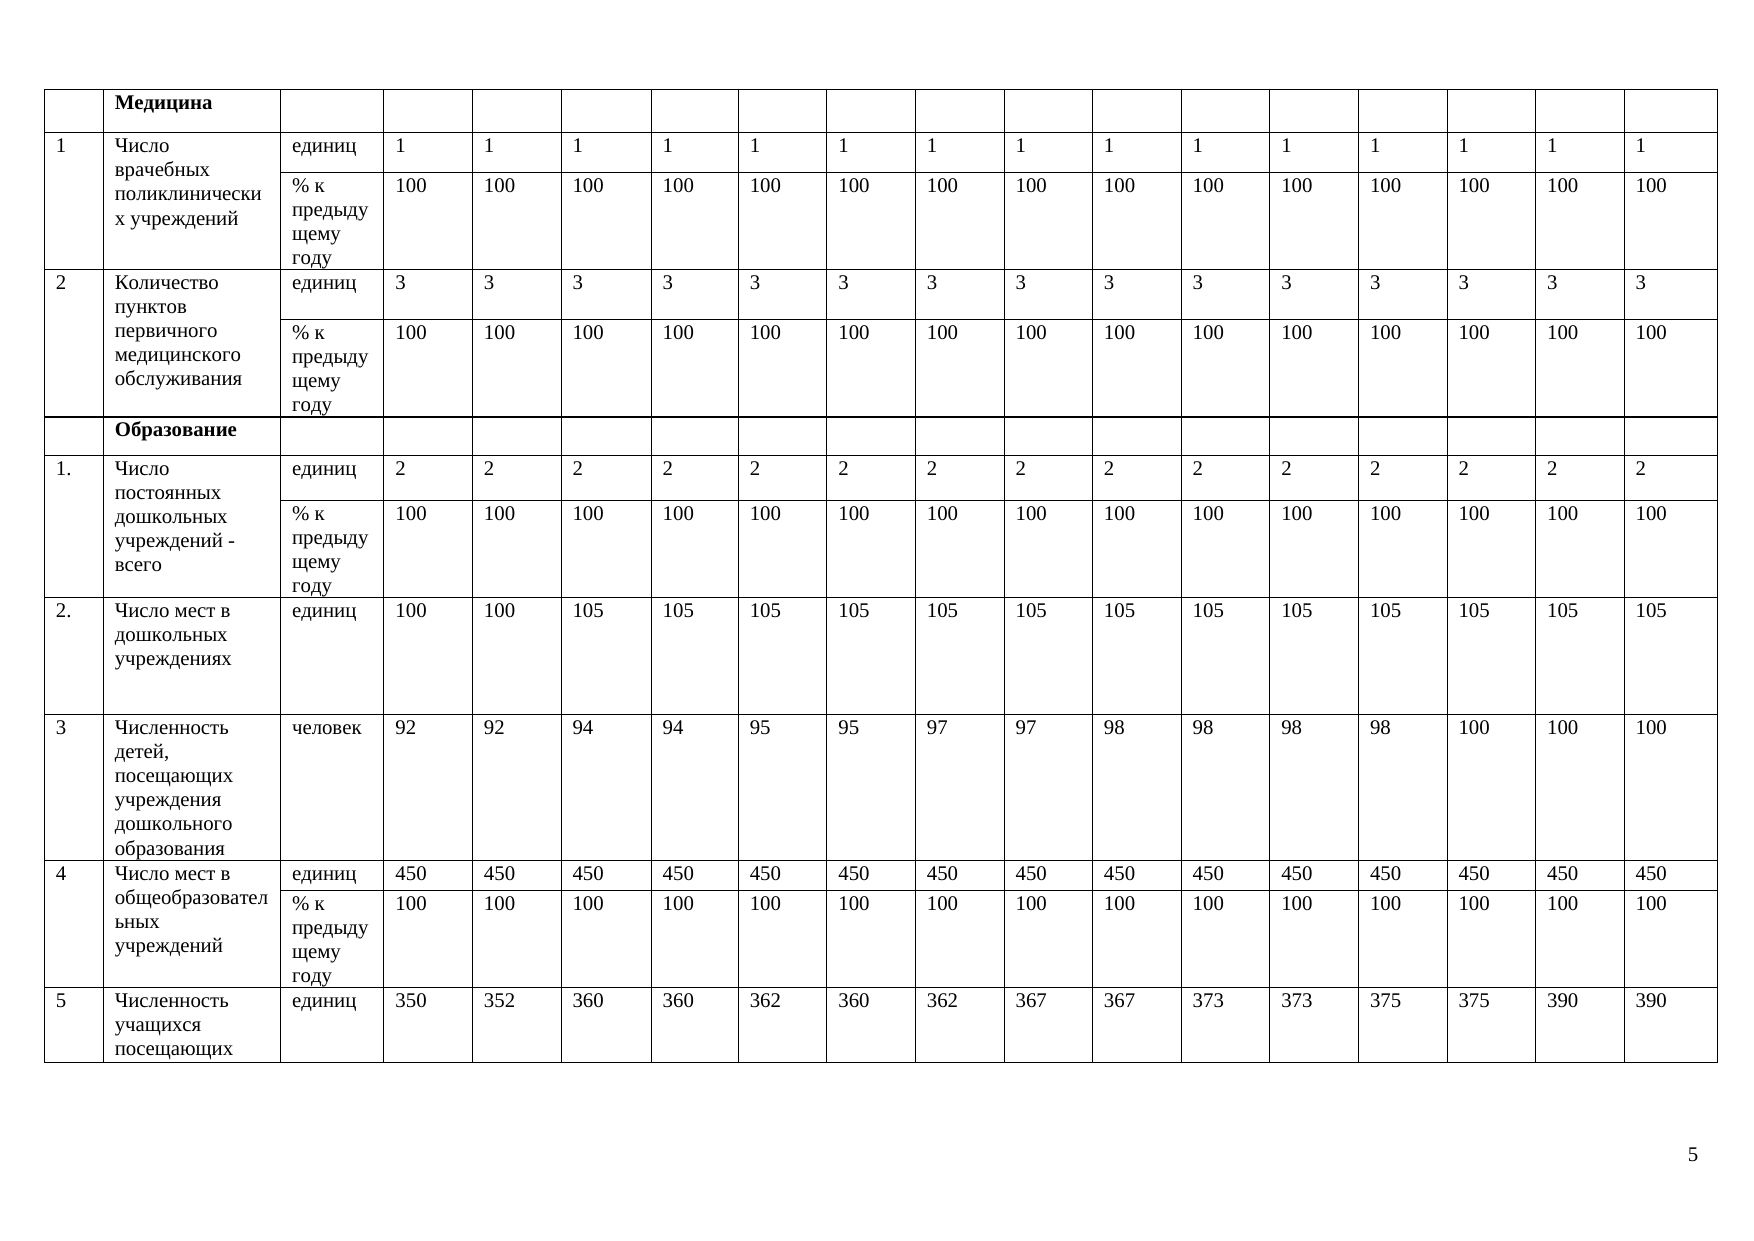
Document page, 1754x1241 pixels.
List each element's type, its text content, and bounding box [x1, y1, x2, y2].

table_cell 98 [1093, 715, 1181, 859]
table_cell 390 [1536, 988, 1624, 1062]
table_cell [1005, 90, 1092, 132]
table_cell 100 [739, 501, 826, 597]
table_cell Численность детей, посещающих учреждения дошкольного образования [104, 715, 280, 859]
table_cell 3 [1536, 270, 1624, 319]
table_cell 100 [384, 173, 472, 269]
table_cell 375 [1359, 988, 1447, 1062]
table_cell 450 [827, 861, 915, 890]
table_cell 450 [1270, 861, 1358, 890]
table_cell 1 [1093, 133, 1181, 172]
table_cell 450 [473, 861, 561, 890]
table_cell 100 [1536, 173, 1624, 269]
table_cell % к предыдущему году [281, 320, 383, 416]
table_cell 450 [1005, 861, 1092, 890]
table_cell [473, 418, 561, 455]
table_cell [827, 90, 915, 132]
table_cell 100 [1536, 320, 1624, 416]
table_cell 1 [473, 133, 561, 172]
table_cell 450 [1536, 861, 1624, 890]
table_cell 105 [1182, 598, 1269, 714]
table_cell [384, 90, 472, 132]
table_cell [1005, 418, 1092, 455]
table_cell 450 [1182, 861, 1269, 890]
table_cell [1359, 90, 1447, 132]
table_cell 100 [827, 320, 915, 416]
table_cell единиц [281, 861, 383, 890]
table_cell 350 [384, 988, 472, 1062]
table_cell [281, 90, 383, 132]
table_cell 100 [473, 320, 561, 416]
table_cell 3 [473, 270, 561, 319]
table_cell [45, 90, 103, 132]
table_cell 100 [473, 173, 561, 269]
table_cell 100 [384, 320, 472, 416]
table_cell 1 [1005, 133, 1092, 172]
table_cell 100 [827, 501, 915, 597]
table_cell 100 [1536, 715, 1624, 859]
table_cell 100 [916, 891, 1004, 987]
table_cell единиц [281, 133, 383, 172]
table_cell 100 [1625, 891, 1717, 987]
table_cell 100 [1448, 320, 1535, 416]
table_cell 97 [916, 715, 1004, 859]
table_cell 100 [916, 173, 1004, 269]
table_cell 2. [45, 598, 103, 714]
table_cell 100 [384, 501, 472, 597]
table_cell 100 [1005, 501, 1092, 597]
table_cell [1182, 90, 1269, 132]
table_cell 100 [1270, 320, 1358, 416]
table_cell 100 [1536, 501, 1624, 597]
table_cell [1093, 418, 1181, 455]
table_cell 100 [1448, 173, 1535, 269]
table_cell 373 [1270, 988, 1358, 1062]
table_cell 100 [1359, 320, 1447, 416]
table_cell 3 [1182, 270, 1269, 319]
table_cell 95 [739, 715, 826, 859]
table_cell 100 [1625, 501, 1717, 597]
table_cell 105 [562, 598, 651, 714]
table_cell 100 [827, 891, 915, 987]
table_cell 100 [562, 891, 651, 987]
table_cell 100 [1625, 715, 1717, 859]
table_cell 450 [562, 861, 651, 890]
table_cell 2 [1625, 456, 1717, 499]
table_cell 367 [1005, 988, 1092, 1062]
table_cell 100 [384, 598, 472, 714]
table_cell 2 [1270, 456, 1358, 499]
table_cell [916, 90, 1004, 132]
table_cell 360 [562, 988, 651, 1062]
table_cell 3 [827, 270, 915, 319]
table_cell [562, 90, 651, 132]
table_cell 450 [384, 861, 472, 890]
table_cell 100 [1448, 715, 1535, 859]
table_cell 360 [652, 988, 738, 1062]
table_cell 100 [739, 891, 826, 987]
table_cell 1 [562, 133, 651, 172]
table_cell 100 [562, 173, 651, 269]
table_cell 1 [384, 133, 472, 172]
table_cell 3 [1359, 270, 1447, 319]
table_cell 100 [652, 320, 738, 416]
table_cell [281, 418, 383, 455]
table_cell [1625, 90, 1717, 132]
table_cell 100 [1359, 501, 1447, 597]
table_cell 3 [739, 270, 826, 319]
table_cell 2 [1448, 456, 1535, 499]
table_cell 100 [827, 173, 915, 269]
table_cell 95 [827, 715, 915, 859]
table_cell 100 [1536, 891, 1624, 987]
table_cell [1536, 418, 1624, 455]
table_cell 2 [652, 456, 738, 499]
table_cell единиц [281, 456, 383, 499]
table_cell [562, 418, 651, 455]
table_cell 450 [1093, 861, 1181, 890]
table_cell 98 [1270, 715, 1358, 859]
table_cell 105 [1448, 598, 1535, 714]
table_cell 2 [739, 456, 826, 499]
table_cell 2 [1005, 456, 1092, 499]
table_cell 2 [45, 270, 103, 416]
table_cell 100 [1359, 891, 1447, 987]
table_cell Число врачебных поликлинических учреждений [104, 133, 280, 269]
table_cell 2 [827, 456, 915, 499]
table_cell 450 [1359, 861, 1447, 890]
table_cell 100 [473, 598, 561, 714]
table_cell 100 [1270, 173, 1358, 269]
table_cell 98 [1182, 715, 1269, 859]
table_cell 100 [652, 891, 738, 987]
table_cell 100 [473, 501, 561, 597]
table_cell 2 [1536, 456, 1624, 499]
table_cell [1359, 418, 1447, 455]
table_cell 2 [473, 456, 561, 499]
table_cell [45, 418, 103, 455]
table_cell Медицина [104, 90, 280, 132]
table_cell 105 [916, 598, 1004, 714]
table_cell 450 [652, 861, 738, 890]
table_cell 352 [473, 988, 561, 1062]
table_cell 100 [916, 501, 1004, 597]
table_cell 100 [1359, 173, 1447, 269]
table_cell Число мест в общеобразовательных учреждений [104, 861, 280, 987]
table_cell 105 [1625, 598, 1717, 714]
table_cell 100 [1182, 891, 1269, 987]
table_cell 100 [916, 320, 1004, 416]
table_cell 1 [916, 133, 1004, 172]
table_cell 362 [739, 988, 826, 1062]
table_cell 3 [1625, 270, 1717, 319]
table_cell 2 [1093, 456, 1181, 499]
table_cell 100 [1448, 501, 1535, 597]
table_cell 5 [45, 988, 103, 1062]
table_cell 100 [652, 501, 738, 597]
table_cell [1093, 90, 1181, 132]
table_cell 3 [916, 270, 1004, 319]
table_cell 3 [45, 715, 103, 859]
table_cell [1625, 418, 1717, 455]
table_cell 105 [1270, 598, 1358, 714]
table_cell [104, 988, 280, 1062]
table_cell 3 [652, 270, 738, 319]
table_cell [916, 418, 1004, 455]
table_cell 92 [473, 715, 561, 859]
table_cell [473, 90, 561, 132]
table_cell 100 [1182, 501, 1269, 597]
table_cell 450 [1625, 861, 1717, 890]
table_cell 2 [384, 456, 472, 499]
table_cell 375 [1448, 988, 1535, 1062]
table_cell 450 [1448, 861, 1535, 890]
table_cell % к предыдущему году [281, 501, 383, 597]
table_cell 100 [473, 891, 561, 987]
table_cell 100 [1625, 320, 1717, 416]
table_cell Количество пунктов первичного медицинского обслуживания [104, 270, 280, 416]
table_cell [1182, 418, 1269, 455]
table_cell 105 [652, 598, 738, 714]
table_cell [1448, 418, 1535, 455]
table_cell 100 [1448, 891, 1535, 987]
table_cell 2 [1182, 456, 1269, 499]
table_cell 1 [45, 133, 103, 269]
table_cell [1536, 90, 1624, 132]
table_cell 2 [1359, 456, 1447, 499]
table_cell 3 [562, 270, 651, 319]
table_cell 3 [1093, 270, 1181, 319]
table_cell % к предыдущему году [281, 891, 383, 987]
table_cell 100 [652, 173, 738, 269]
table_cell человек [281, 715, 383, 859]
table_cell 1 [827, 133, 915, 172]
table_cell [1270, 90, 1358, 132]
table_cell 100 [1005, 173, 1092, 269]
table_cell 362 [916, 988, 1004, 1062]
table_cell 1 [1270, 133, 1358, 172]
table_cell 3 [384, 270, 472, 319]
table_cell 105 [1093, 598, 1181, 714]
table_cell % к предыдущему году [281, 173, 383, 269]
table_cell 100 [1093, 173, 1181, 269]
table_cell 1 [652, 133, 738, 172]
table_cell 3 [1005, 270, 1092, 319]
table_cell 360 [827, 988, 915, 1062]
table_cell 105 [739, 598, 826, 714]
table_cell 94 [652, 715, 738, 859]
table_cell 3 [1270, 270, 1358, 319]
table_cell [739, 418, 826, 455]
table_cell 100 [562, 501, 651, 597]
table_cell 98 [1359, 715, 1447, 859]
table_cell 105 [1005, 598, 1092, 714]
table_cell единиц [281, 988, 383, 1062]
table_cell 100 [1625, 173, 1717, 269]
table_cell 2 [916, 456, 1004, 499]
table_cell 1 [1448, 133, 1535, 172]
table_cell 1 [1182, 133, 1269, 172]
table_cell 1 [1359, 133, 1447, 172]
table_cell [384, 418, 472, 455]
table_cell единиц [281, 598, 383, 714]
table_cell 1. [45, 456, 103, 597]
table_cell 105 [1359, 598, 1447, 714]
table_cell [827, 418, 915, 455]
table_cell 1 [1625, 133, 1717, 172]
table_cell 100 [1093, 891, 1181, 987]
table_cell [1270, 418, 1358, 455]
table_cell 100 [384, 891, 472, 987]
table_cell Образование [104, 418, 280, 455]
table_cell 1 [1536, 133, 1624, 172]
table_cell 390 [1625, 988, 1717, 1062]
table_cell 97 [1005, 715, 1092, 859]
table_cell 100 [739, 320, 826, 416]
table_cell 105 [827, 598, 915, 714]
table_cell 367 [1093, 988, 1181, 1062]
table_cell Число мест в дошкольных учреждениях [104, 598, 280, 714]
table_cell 100 [1005, 320, 1092, 416]
table_cell 92 [384, 715, 472, 859]
table_cell 2 [562, 456, 651, 499]
table_cell [739, 90, 826, 132]
table_cell [652, 90, 738, 132]
table_cell 3 [1448, 270, 1535, 319]
table_cell 100 [1182, 320, 1269, 416]
table_cell Число постоянных дошкольных учреждений -всего [104, 456, 280, 597]
table_cell 373 [1182, 988, 1269, 1062]
table_cell 94 [562, 715, 651, 859]
table_cell [1448, 90, 1535, 132]
table_cell 100 [739, 173, 826, 269]
table_cell [652, 418, 738, 455]
table_cell 105 [1536, 598, 1624, 714]
table_cell единиц [281, 270, 383, 319]
table_cell 100 [1270, 501, 1358, 597]
table_cell 450 [916, 861, 1004, 890]
table_cell 1 [739, 133, 826, 172]
table_cell 4 [45, 861, 103, 987]
table_cell 100 [1005, 891, 1092, 987]
table_cell 100 [562, 320, 651, 416]
table_cell 450 [739, 861, 826, 890]
table_cell 100 [1270, 891, 1358, 987]
table_cell 100 [1093, 320, 1181, 416]
table_cell 100 [1182, 173, 1269, 269]
table_cell 100 [1093, 501, 1181, 597]
